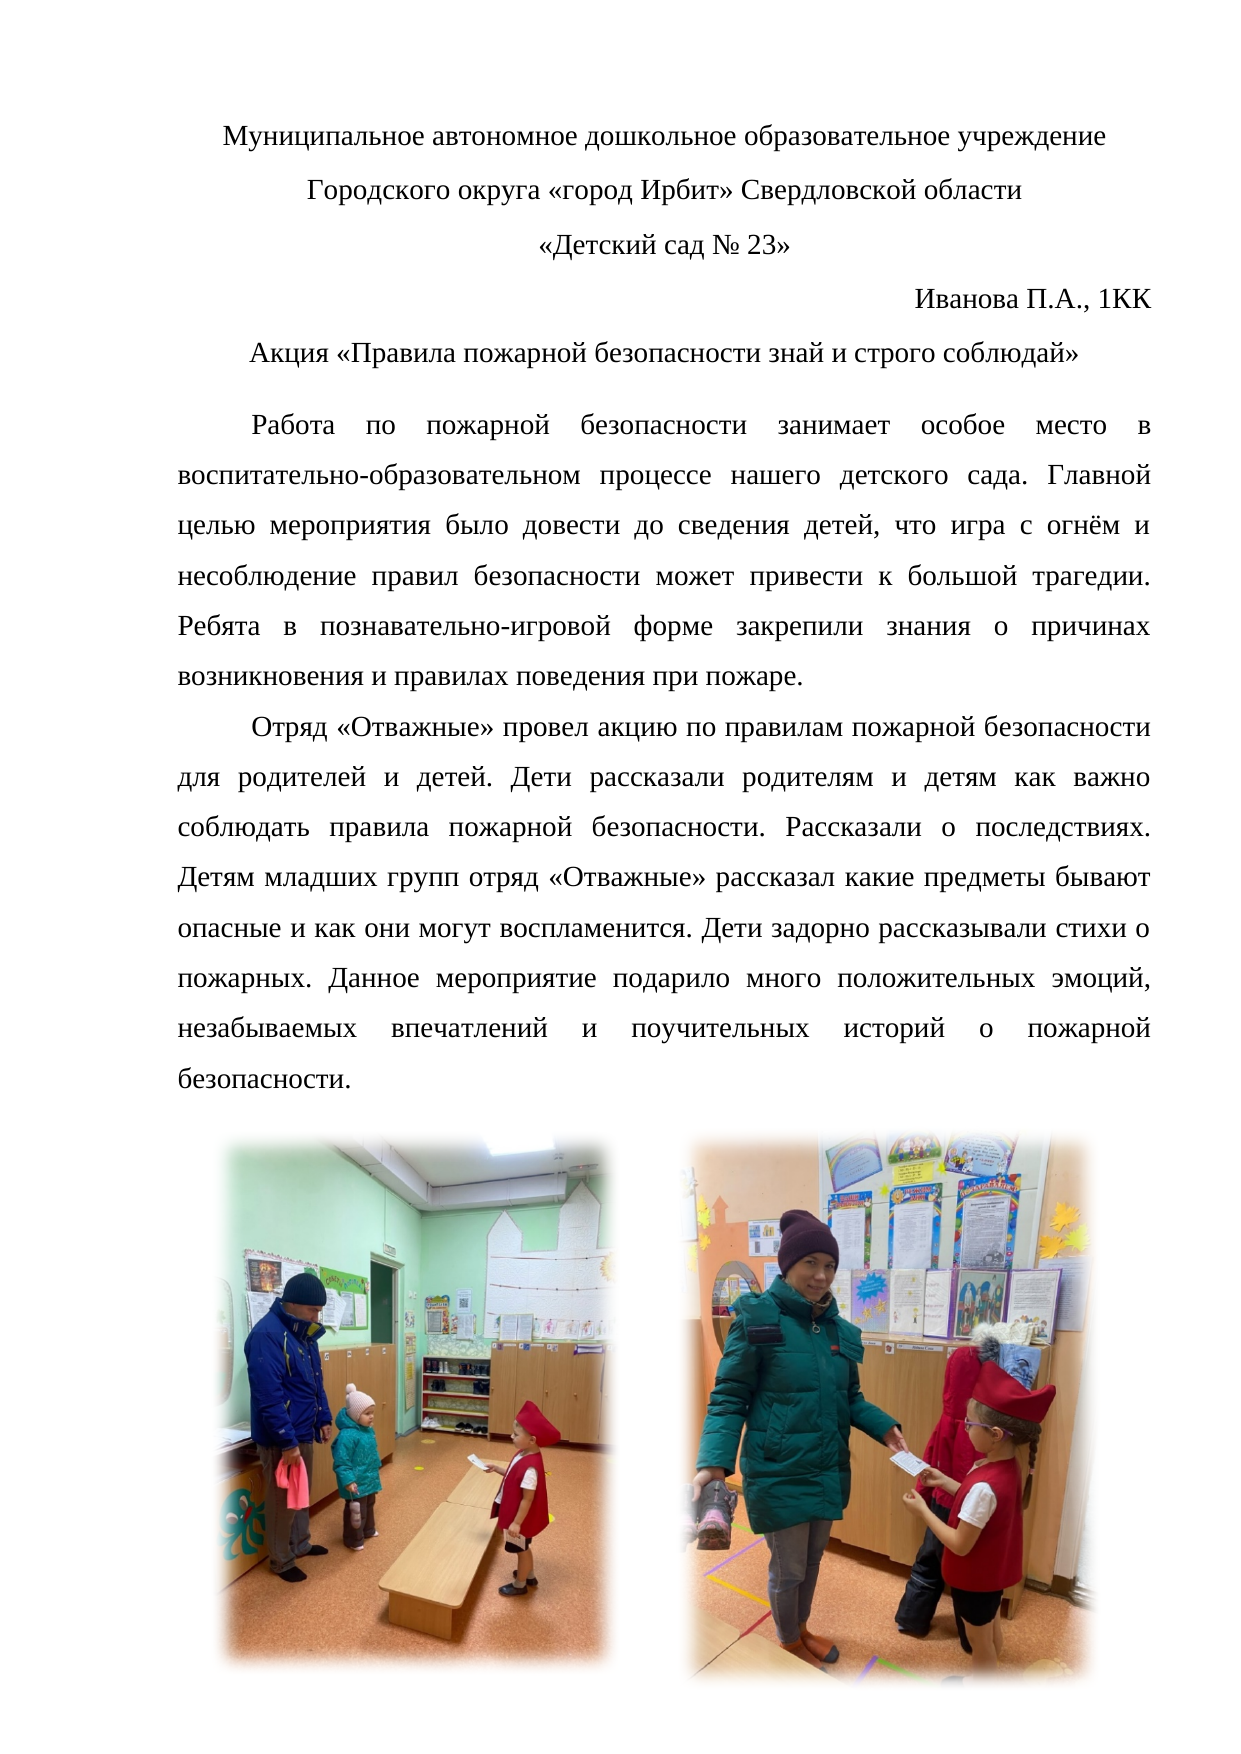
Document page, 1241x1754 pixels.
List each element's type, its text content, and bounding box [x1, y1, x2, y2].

picture [240, 1159, 592, 1647]
text Городского округа «город Ирбит» Свердловской области [177, 172, 1152, 206]
text Работа по пожарной безопасности занимает особое место в воспитательно-образовательном процессе нашего детского сада. Главной целью мероприятия было довести до сведения детей, что игра с огнём и несоблюдение правил безопасности может привести к большой трагедии. Ребята в познавательно-игровой форме закрепили знания о причинах возникновения и правилах поведения при пожаре. [177, 407, 1152, 692]
text «Детский сад № 23» [177, 227, 1152, 260]
text Муниципальное автономное дошкольное образовательное учреждение [177, 118, 1152, 152]
text Отряд «Отважные» провел акцию по правилам пожарной безопасности для родителей и детей. Дети рассказали родителям и детям как важно соблюдать правила пожарной безопасности. Рассказали о последствиях. Детям младших групп отряд «Отважные» рассказал какие предметы бывают опасные и как они могут воспламенится. Дети задорно рассказывали стихи о пожарных. Данное мероприятие подарило много положительных эмоций, незабываемых впечатлений и поучительных историй о пожарной безопасности. [177, 709, 1152, 1094]
picture [706, 1156, 1072, 1662]
text Иванова П.А., 1КК [177, 281, 1152, 315]
subtitle Акция «Правила пожарной безопасности знай и строго соблюдай» [177, 336, 1152, 369]
